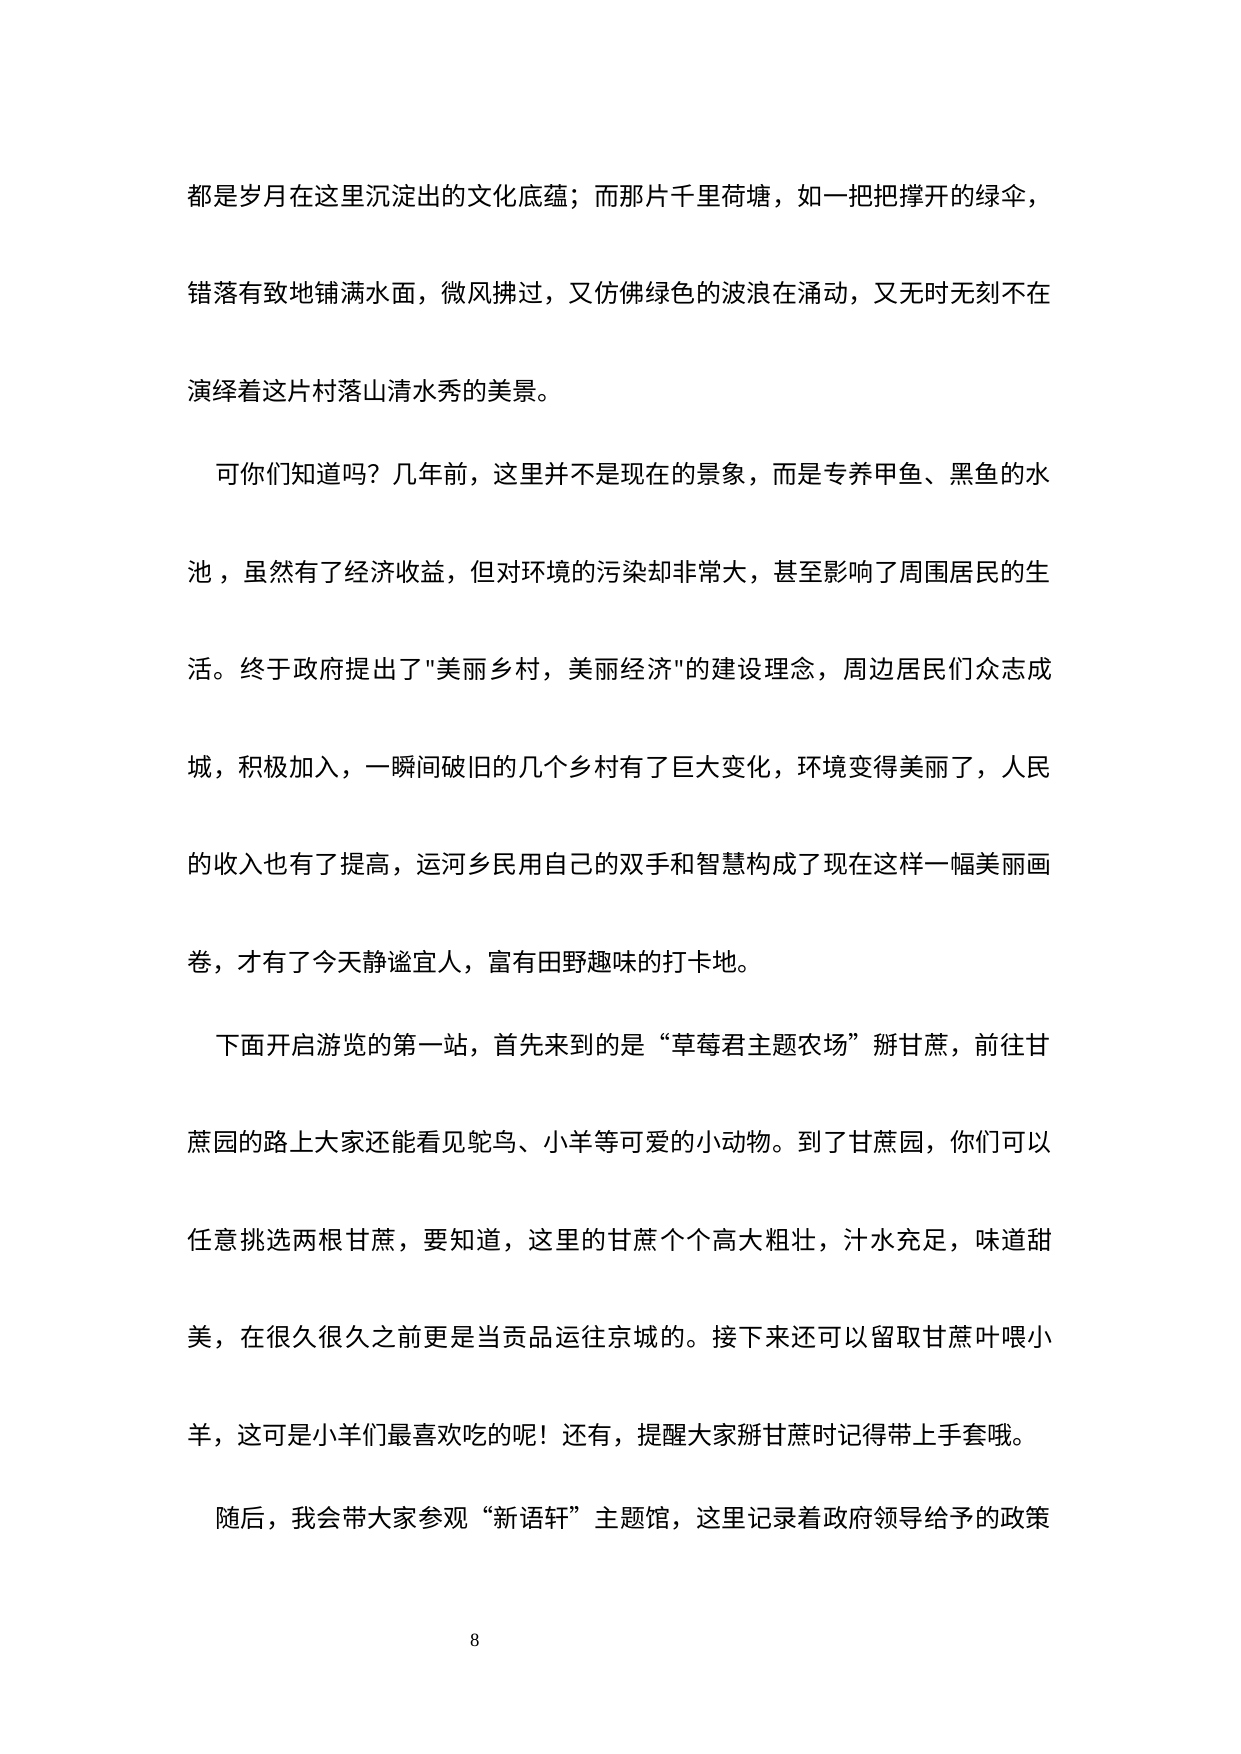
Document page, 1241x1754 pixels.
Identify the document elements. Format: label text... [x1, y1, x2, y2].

text 可你们知道吗？几年前，这里并不是现在的景象，而是专养甲鱼、黑鱼的水池 ，虽然有了经济收益，但对环境的污染却非常大，甚至影响了周围居民的生活。终于政府提出了"美丽乡村，美丽经济"的建设理念，周边居民们众志成城，积极加入，一瞬间破旧的几个乡村有了巨大变化，环境变得美丽了，人民的收入也有了提高，运河乡民用自己的双手和智慧构成了现在这样一幅美丽画卷，才有了今天静谧宜人，富有田野趣味的打卡地。 [187, 440, 1053, 993]
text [187, 1484, 1053, 1549]
text 下面开启游览的第一站，首先来到的是“草莓君主题农场”掰甘蔗，前往甘蔗园的路上大家还能看见鸵鸟、小羊等可爱的小动物。到了甘蔗园，你们可以任意挑选两根甘蔗，要知道，这里的甘蔗个个高大粗壮，汁水充足，味道甜美，在很久很久之前更是当贡品运往京城的。接下来还可以留取甘蔗叶喂小羊，这可是小羊们最喜欢吃的呢！还有，提醒大家掰甘蔗时记得带上手套哦。 [187, 1011, 1053, 1466]
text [187, 162, 1053, 422]
